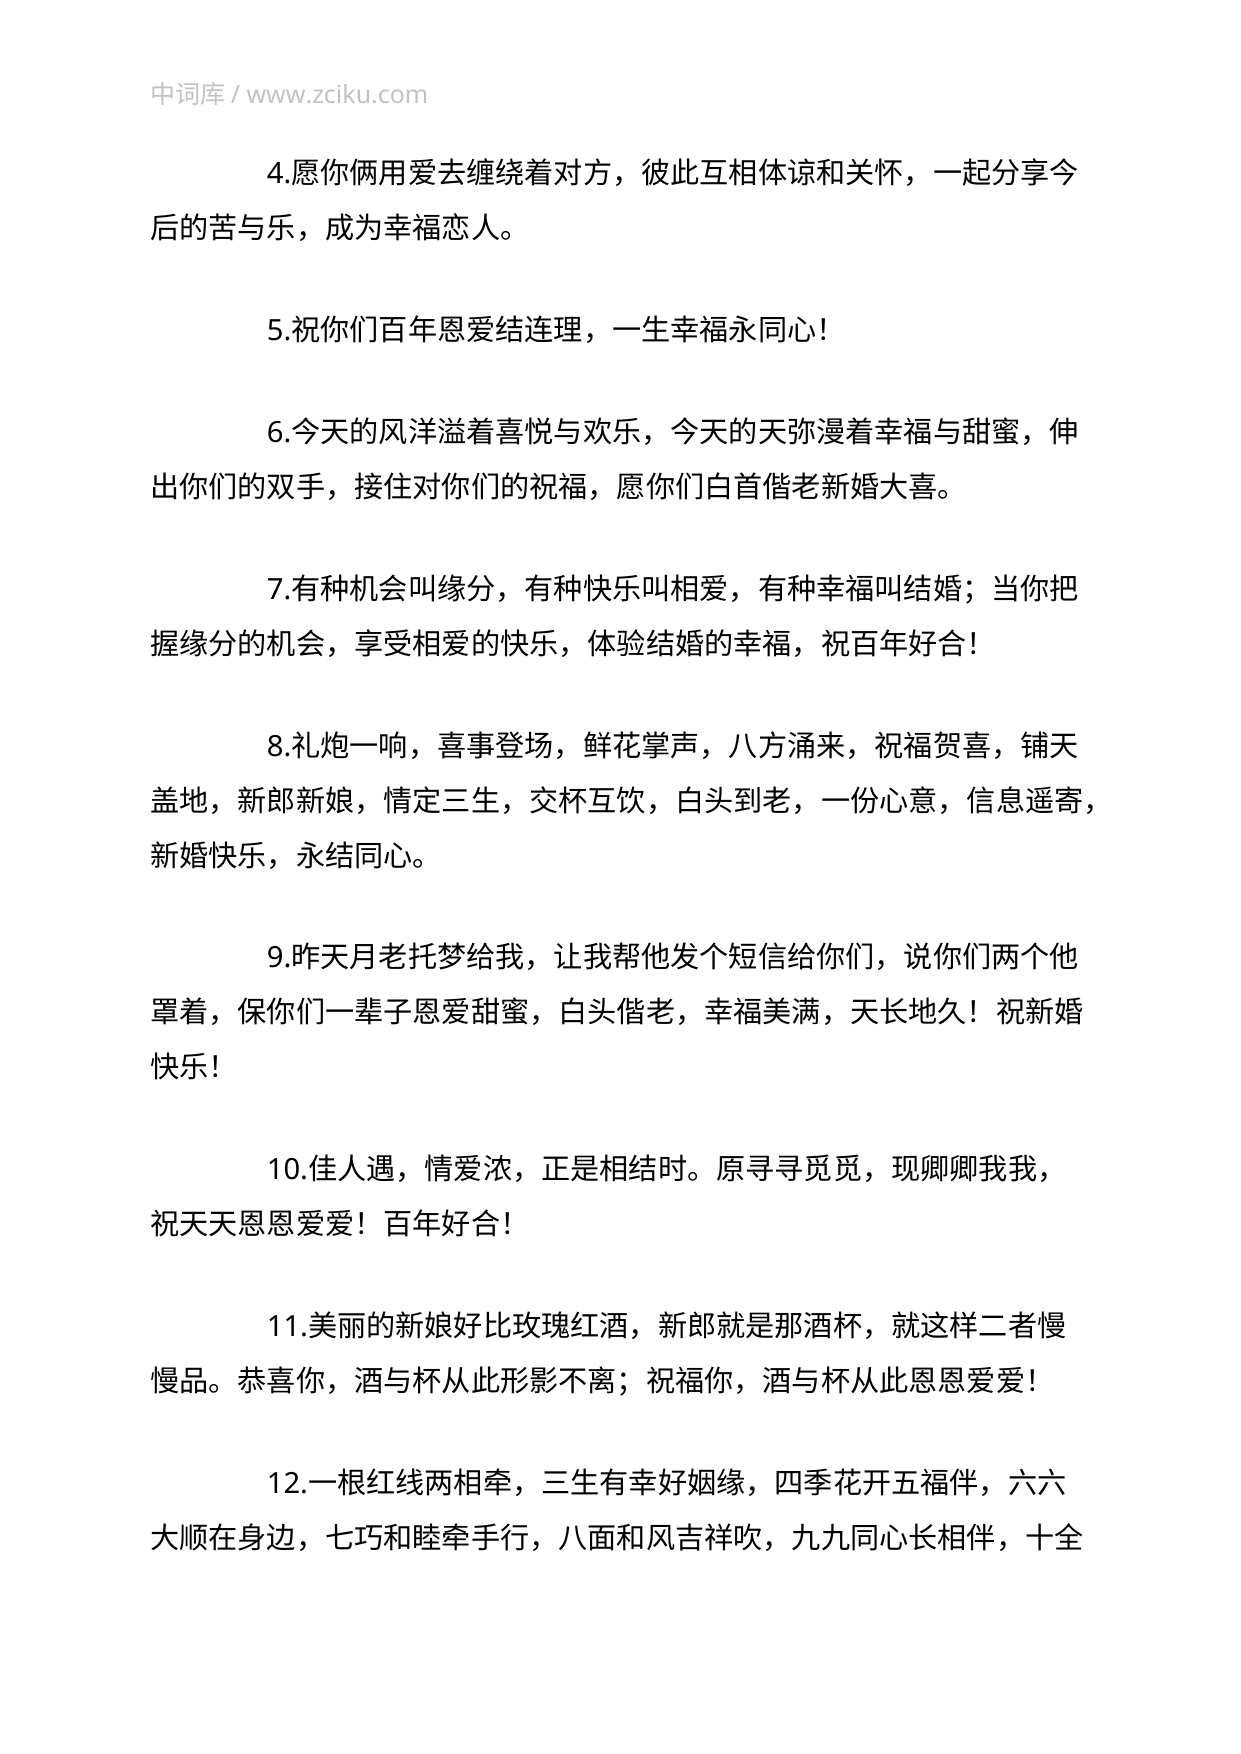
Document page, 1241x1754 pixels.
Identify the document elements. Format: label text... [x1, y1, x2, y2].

text 6.今天的风洋溢着喜悦与欢乐，今天的天弥漫着幸福与甜蜜，伸出你们的双手，接住对你们的祝福，愿你们白首偕老新婚大喜。 [150, 409, 1090, 506]
text 4.愿你俩用爱去缠绕着对方，彼此互相体谅和关怀，一起分享今后的苦与乐，成为幸福恋人。 [150, 150, 1090, 247]
text 10.佳人遇，情爱浓，正是相结时。原寻寻觅觅，现卿卿我我，祝天天恩恩爱爱！百年好合！ [150, 1146, 1090, 1243]
text 8.礼炮一响，喜事登场，鲜花掌声，八方涌来，祝福贺喜，铺天盖地，新郎新娘，情定三生，交杯互饮，白头到老，一份心意，信息遥寄，新婚快乐，永结同心。 [150, 722, 1090, 874]
text 9.昨天月老托梦给我，让我帮他发个短信给你们，说你们两个他罩着，保你们一辈子恩爱甜蜜，白头偕老，幸福美满，天长地久！祝新婚快乐！ [150, 934, 1090, 1086]
text 5.祝你们百年恩爱结连理，一生幸福永同心！ [150, 307, 1090, 349]
text 7.有种机会叫缘分，有种快乐叫相爱，有种幸福叫结婚；当你把握缘分的机会，享受相爱的快乐，体验结婚的幸福，祝百年好合！ [150, 566, 1090, 663]
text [150, 1459, 1090, 1556]
text 11.美丽的新娘好比玫瑰红酒，新郎就是那酒杯，就这样二者慢慢品。恭喜你，酒与杯从此形影不离；祝福你，酒与杯从此恩恩爱爱！ [150, 1302, 1090, 1400]
